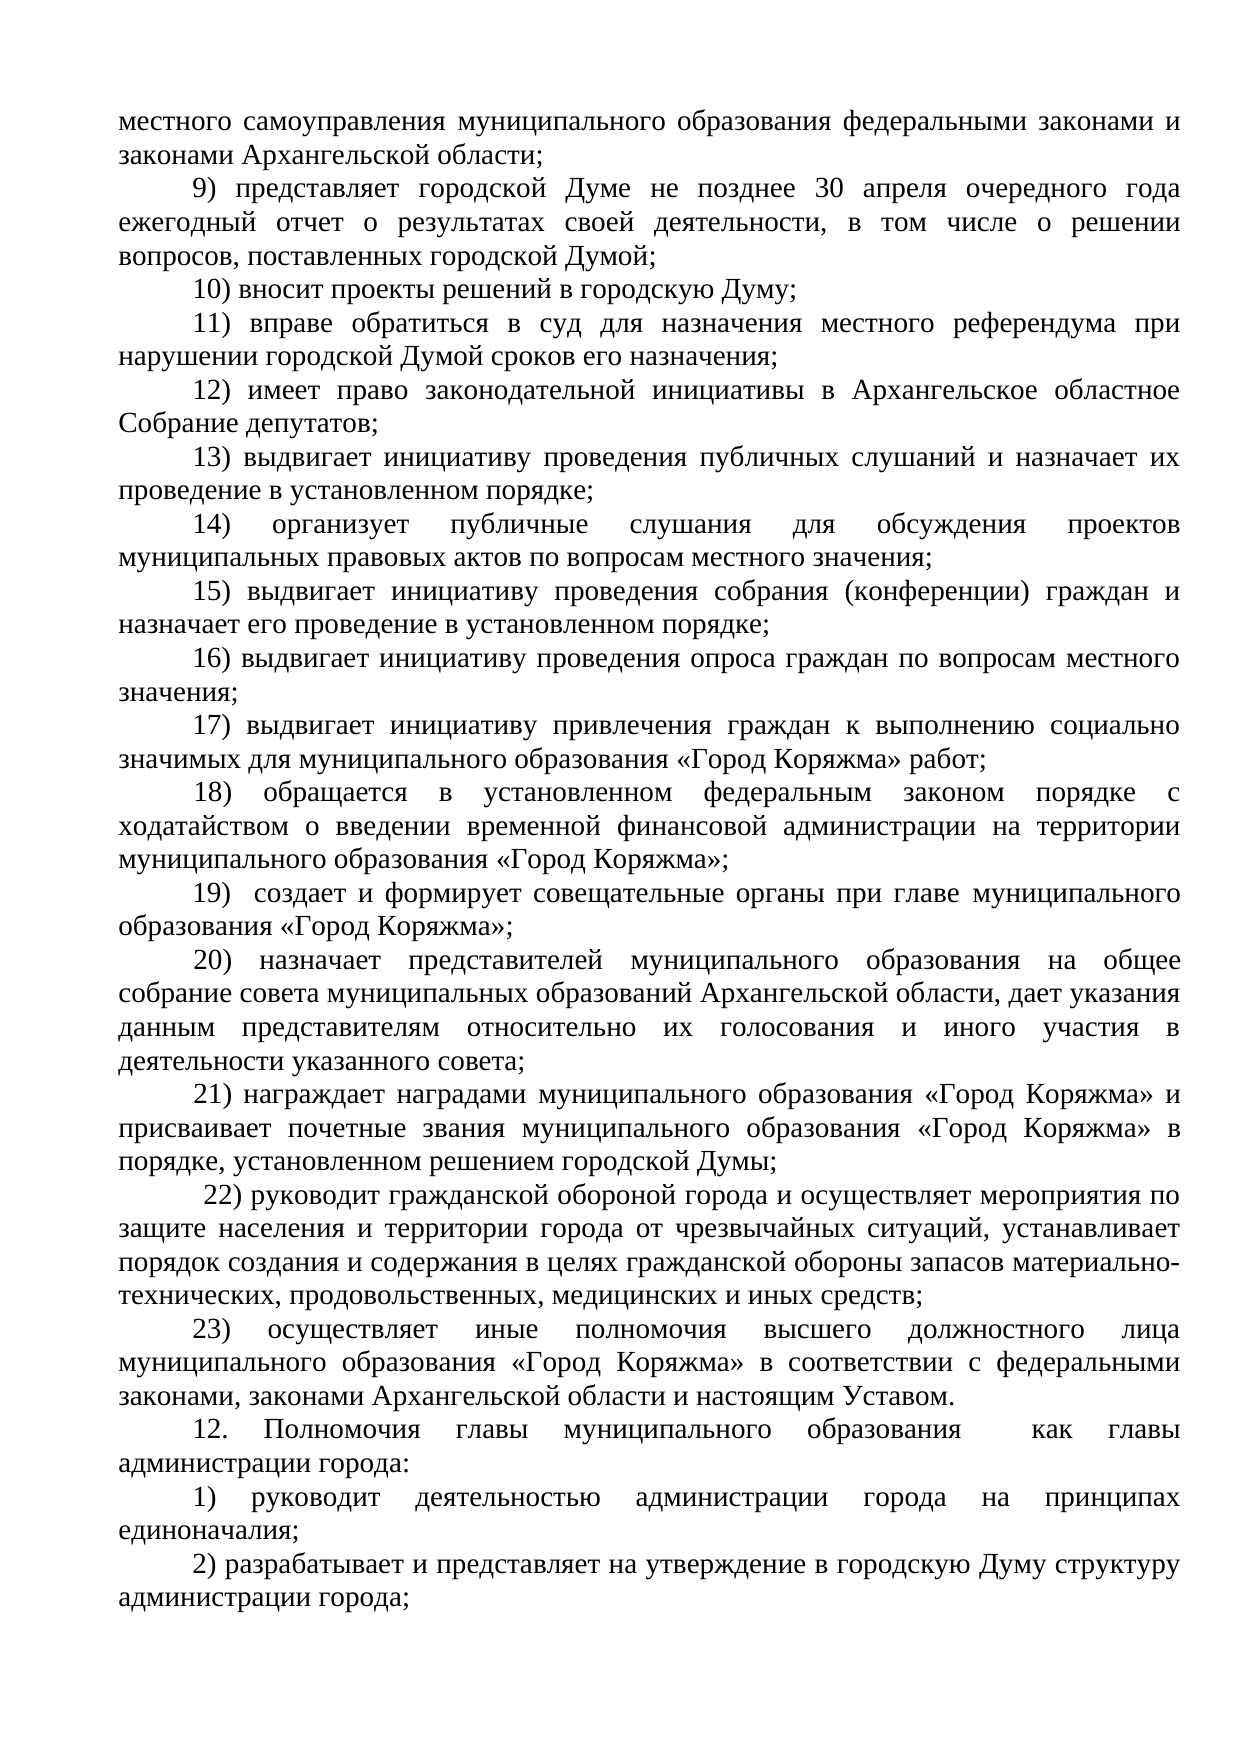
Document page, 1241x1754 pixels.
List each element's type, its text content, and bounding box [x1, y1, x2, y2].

text 11) вправе обратиться в суд для назначения местного референдума при нарушении городской Думой сроков его назначения; [118, 305, 1181, 372]
text 2) разрабатывает и представляет на утверждение в городскую Думу структуру администрации города; [118, 1546, 1181, 1613]
text 1) руководит деятельностью администрации города на принципах единоначалия; [118, 1479, 1181, 1546]
text 23) осуществляет иные полномочия высшего должностного лица муниципального образования «Город Коряжма» в соответствии с федеральными законами, законами Архангельской области и настоящим Уставом. [118, 1311, 1181, 1412]
text 20) назначает представителей муниципального образования на общее собрание совета муниципальных образований Архангельской области, дает указания данным представителям относительно их голосования и иного участия в деятельности указанного совета; [118, 942, 1181, 1076]
text 10) вносит проекты решений в городскую Думу; [118, 271, 1181, 305]
text 14) организует публичные слушания для обсуждения проектов муниципальных правовых актов по вопросам местного значения; [118, 506, 1181, 573]
text 19) создает и формирует совещательные органы при главе муниципального образования «Город Коряжма»; [118, 875, 1181, 942]
text 17) выдвигает инициативу привлечения граждан к выполнению социально значимых для муниципального образования «Город Коряжма» работ; [118, 707, 1181, 774]
text 13) выдвигает инициативу проведения публичных слушаний и назначает их проведение в установленном порядке; [118, 439, 1181, 506]
text 12) имеет право законодательной инициативы в Архангельское областное Собрание депутатов; [118, 372, 1181, 439]
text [118, 103, 1181, 171]
text 15) выдвигает инициативу проведения собрания (конференции) граждан и назначает его проведение в установленном порядке; [118, 573, 1181, 640]
text 18) обращается в установленном федеральным законом порядке с ходатайством о введении временной финансовой администрации на территории муниципального образования «Город Коряжма»; [118, 774, 1181, 875]
text 9) представляет городской Думе не позднее 30 апреля очередного года ежегодный отчет о результатах своей деятельности, в том числе о решении вопросов, поставленных городской Думой; [118, 171, 1181, 271]
text 22) руководит гражданской обороной города и осуществляет мероприятия по защите населения и территории города от чрезвычайных ситуаций, устанавливает порядок создания и содержания в целях гражданской обороны запасов материально-технических, продовольственных, медицинских и иных средств; [118, 1177, 1181, 1311]
text 12. Полномочия главы муниципального образования как главы администрации города: [118, 1412, 1181, 1479]
text 16) выдвигает инициативу проведения опроса граждан по вопросам местного значения; [118, 640, 1181, 707]
text 21) награждает наградами муниципального образования «Город Коряжма» и присваивает почетные звания муниципального образования «Город Коряжма» в порядке, установленном решением городской Думы; [118, 1076, 1181, 1177]
